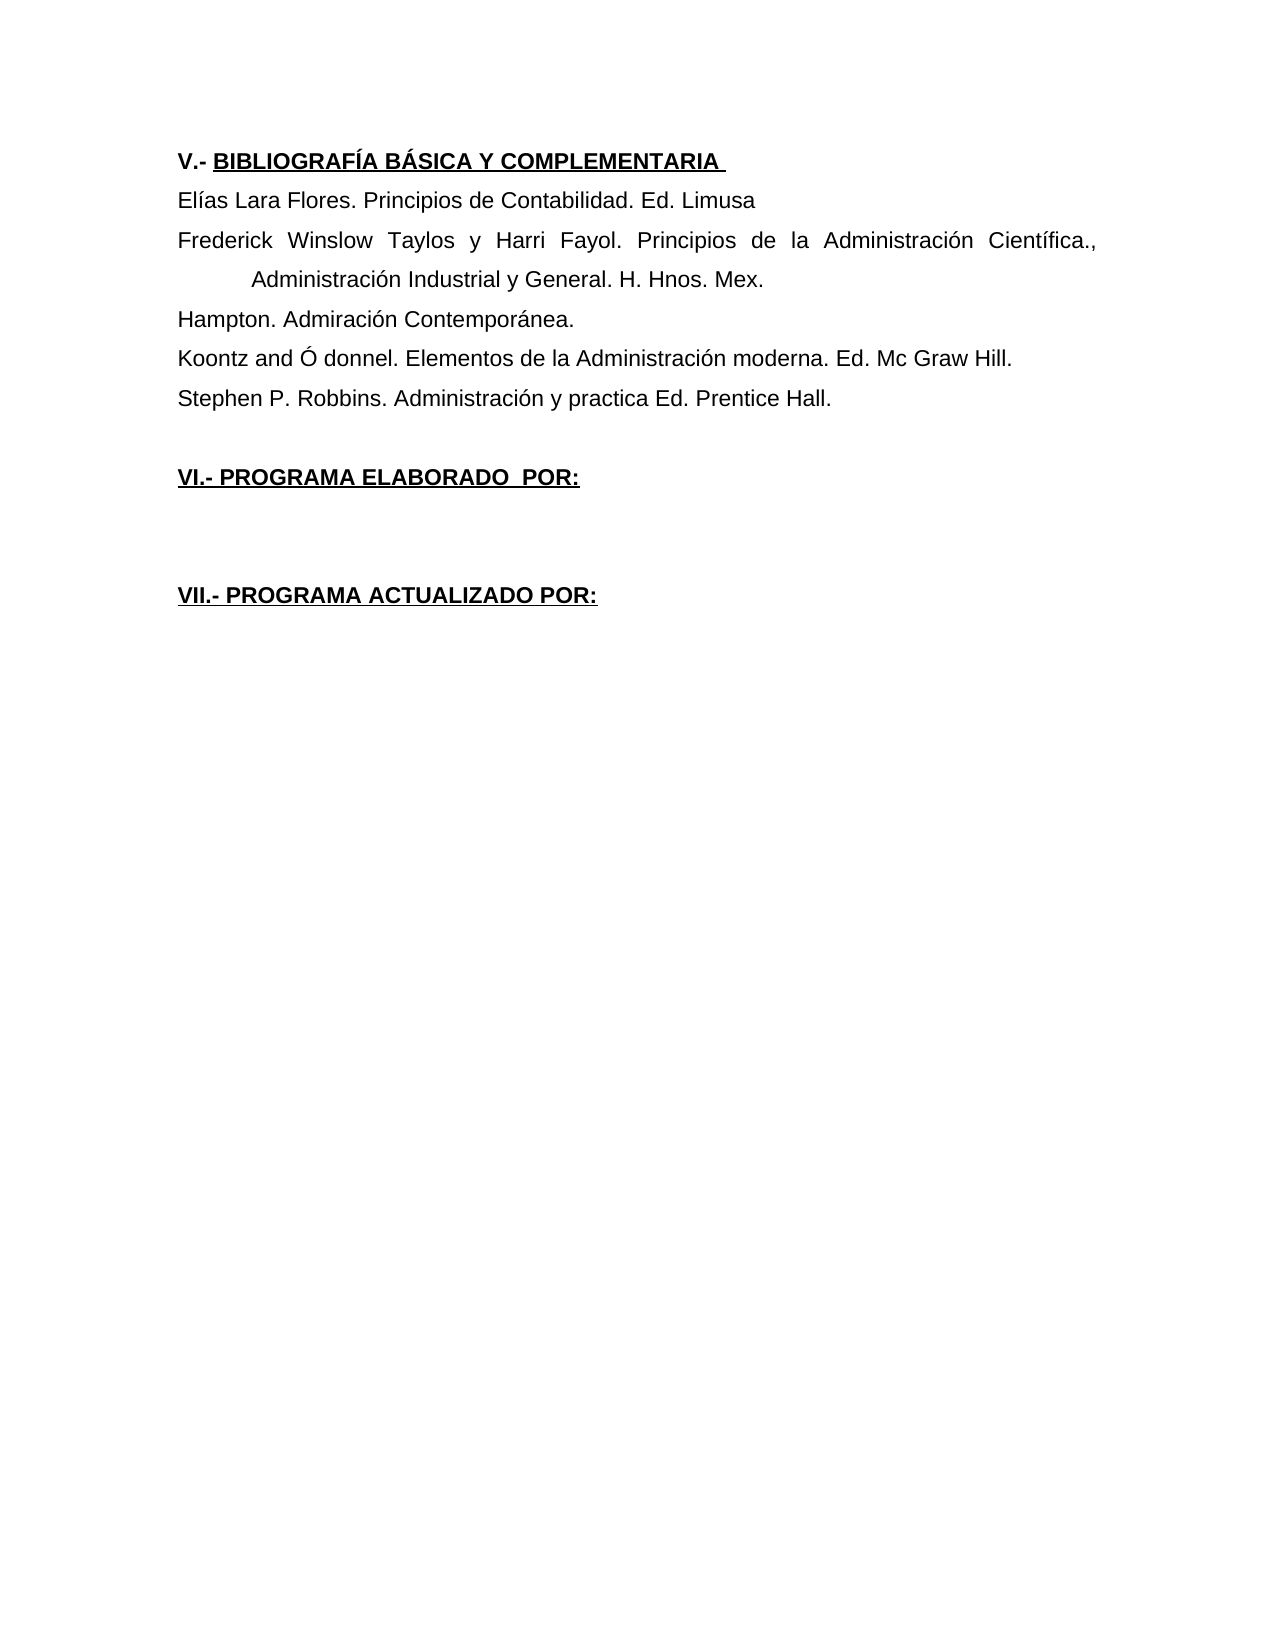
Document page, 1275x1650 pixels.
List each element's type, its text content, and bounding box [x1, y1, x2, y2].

text Koontz and Ó donnel. Elementos de la Administración moderna. Ed. Mc Graw Hill. [177, 345, 1098, 371]
text Elías Lara Flores. Principios de Contabilidad. Ed. Limusa [177, 187, 1098, 213]
text Frederick Winslow Taylos y Harri Fayol. Principios de la Administración Científica., Administración Industrial y General. H. Hnos. Mex. [177, 227, 1098, 292]
text VII.- PROGRAMA ACTUALIZADO POR: [177, 582, 1098, 608]
text V.- BIBLIOGRAFÍA BÁSICA Y COMPLEMENTARIA [177, 148, 1098, 174]
text Stephen P. Robbins. Administración y practica Ed. Prentice Hall. [177, 384, 1098, 411]
text Hampton. Admiración Contemporánea. [177, 306, 1098, 332]
text VI.- PROGRAMA ELABORADO POR: [177, 463, 1098, 490]
